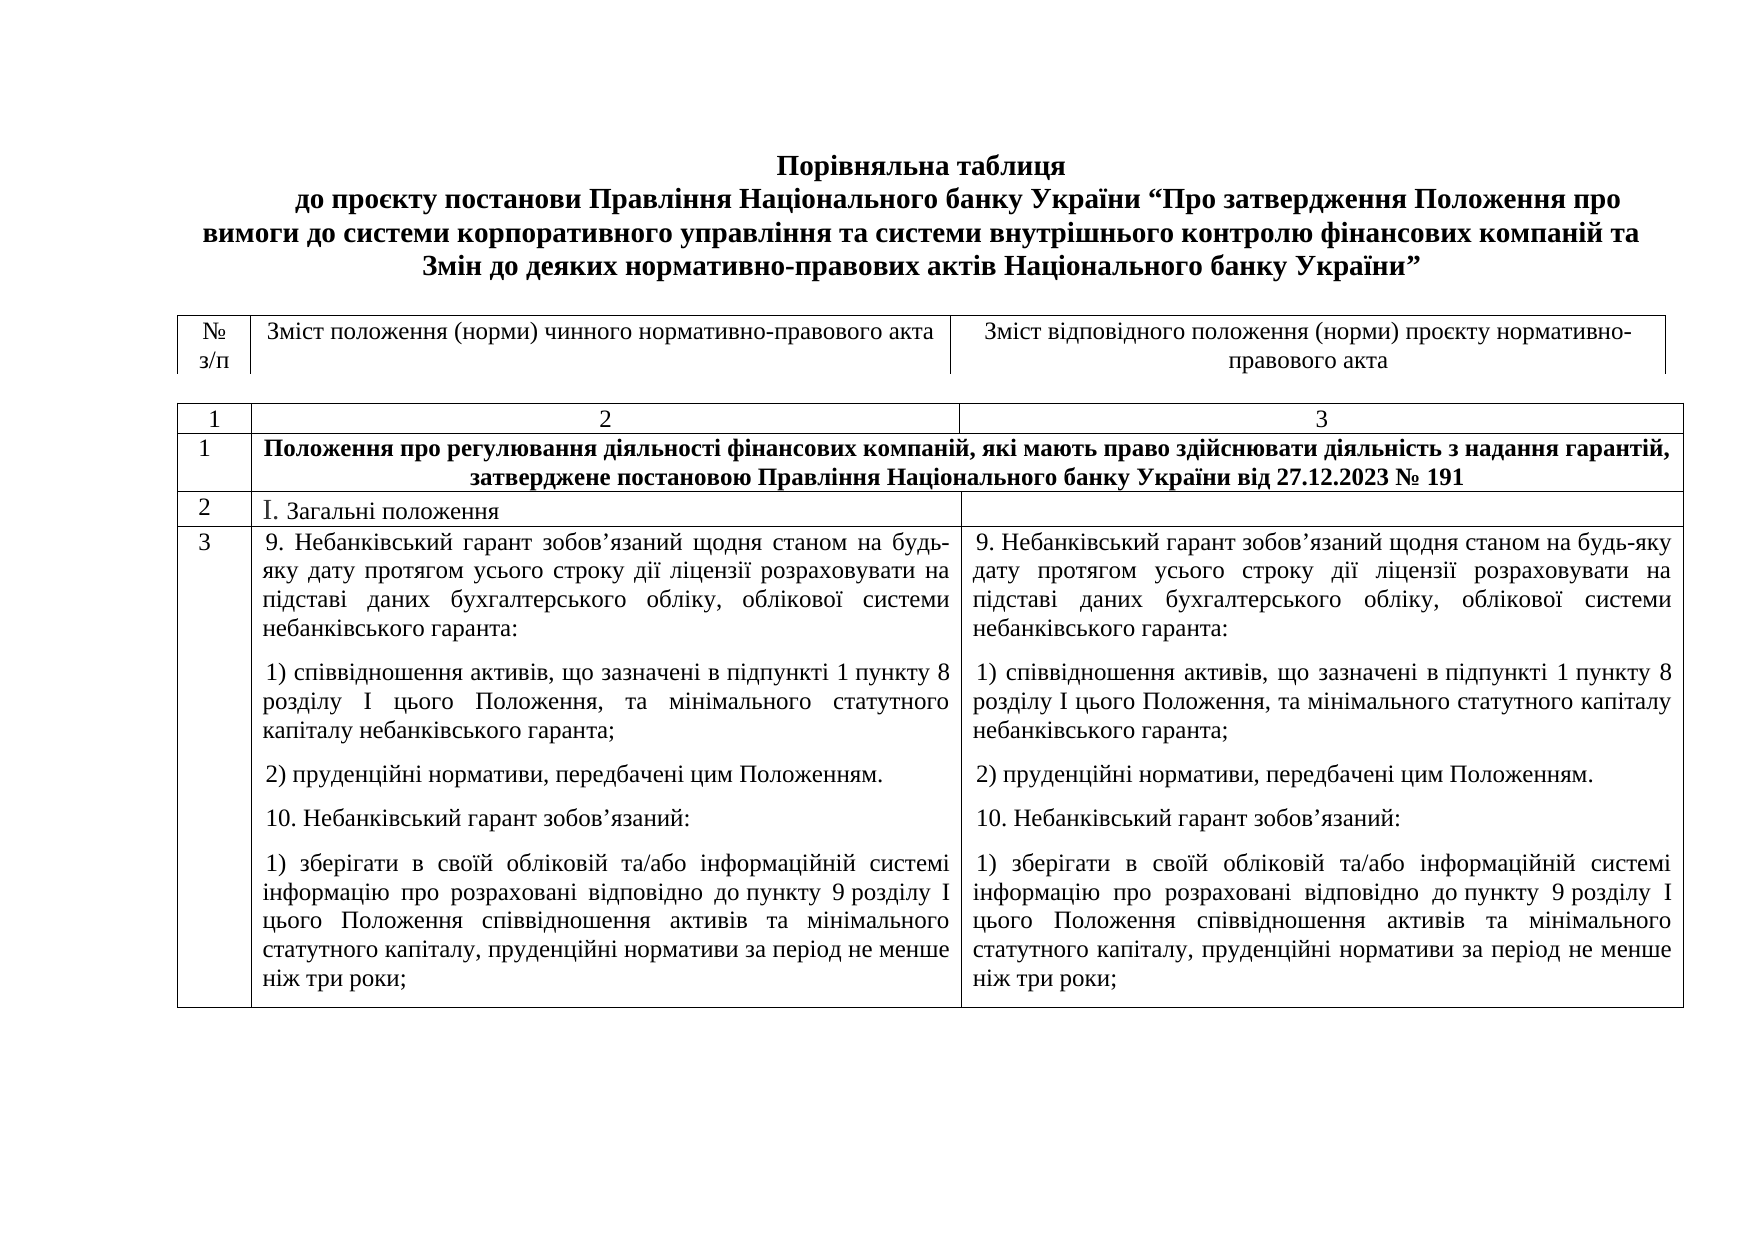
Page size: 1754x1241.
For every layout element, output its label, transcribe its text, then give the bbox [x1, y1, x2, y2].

table_cell Загальні положення [252, 492, 961, 526]
table_header Зміст положення (норми) чинного нормативно-правового акта [251, 316, 950, 374]
table_header 3 [960, 404, 1683, 432]
table_cell [178, 492, 251, 526]
table_cell Положення про регулювання діяльності фінансових компаній, які мають право здійснювати діяльність з надання гарантій, затверджене постановою Правління Національного банку України від 27.12.2023 № 191 [1464, 434, 1683, 491]
table_cell [962, 492, 1683, 526]
table_cell [178, 434, 251, 491]
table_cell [962, 527, 1683, 1007]
text до проєкту постанови Правління Національного банку України “Про затвердження Положення про вимоги до системи корпоративного управління та системи внутрішнього контролю фінансових компаній та Змін до деяких нормативно-правових актів Національного банку України” [177, 181, 1665, 282]
text Порівняльна таблиця [177, 148, 1665, 181]
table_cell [252, 527, 961, 1007]
table_header 2 [252, 404, 959, 432]
table_cell Положення про регулювання діяльності фінансових компаній, які мають право здійснювати діяльність з надання гарантій, затверджене постановою Правління Національного банку України від 27.12.2023 № 191 [252, 434, 470, 491]
table_cell [178, 527, 251, 1007]
table_header Зміст відповідного положення (норми) проєкту нормативно-правового акта [951, 316, 1665, 374]
table_header 1 [178, 404, 251, 432]
table_header № з/п [178, 316, 250, 374]
